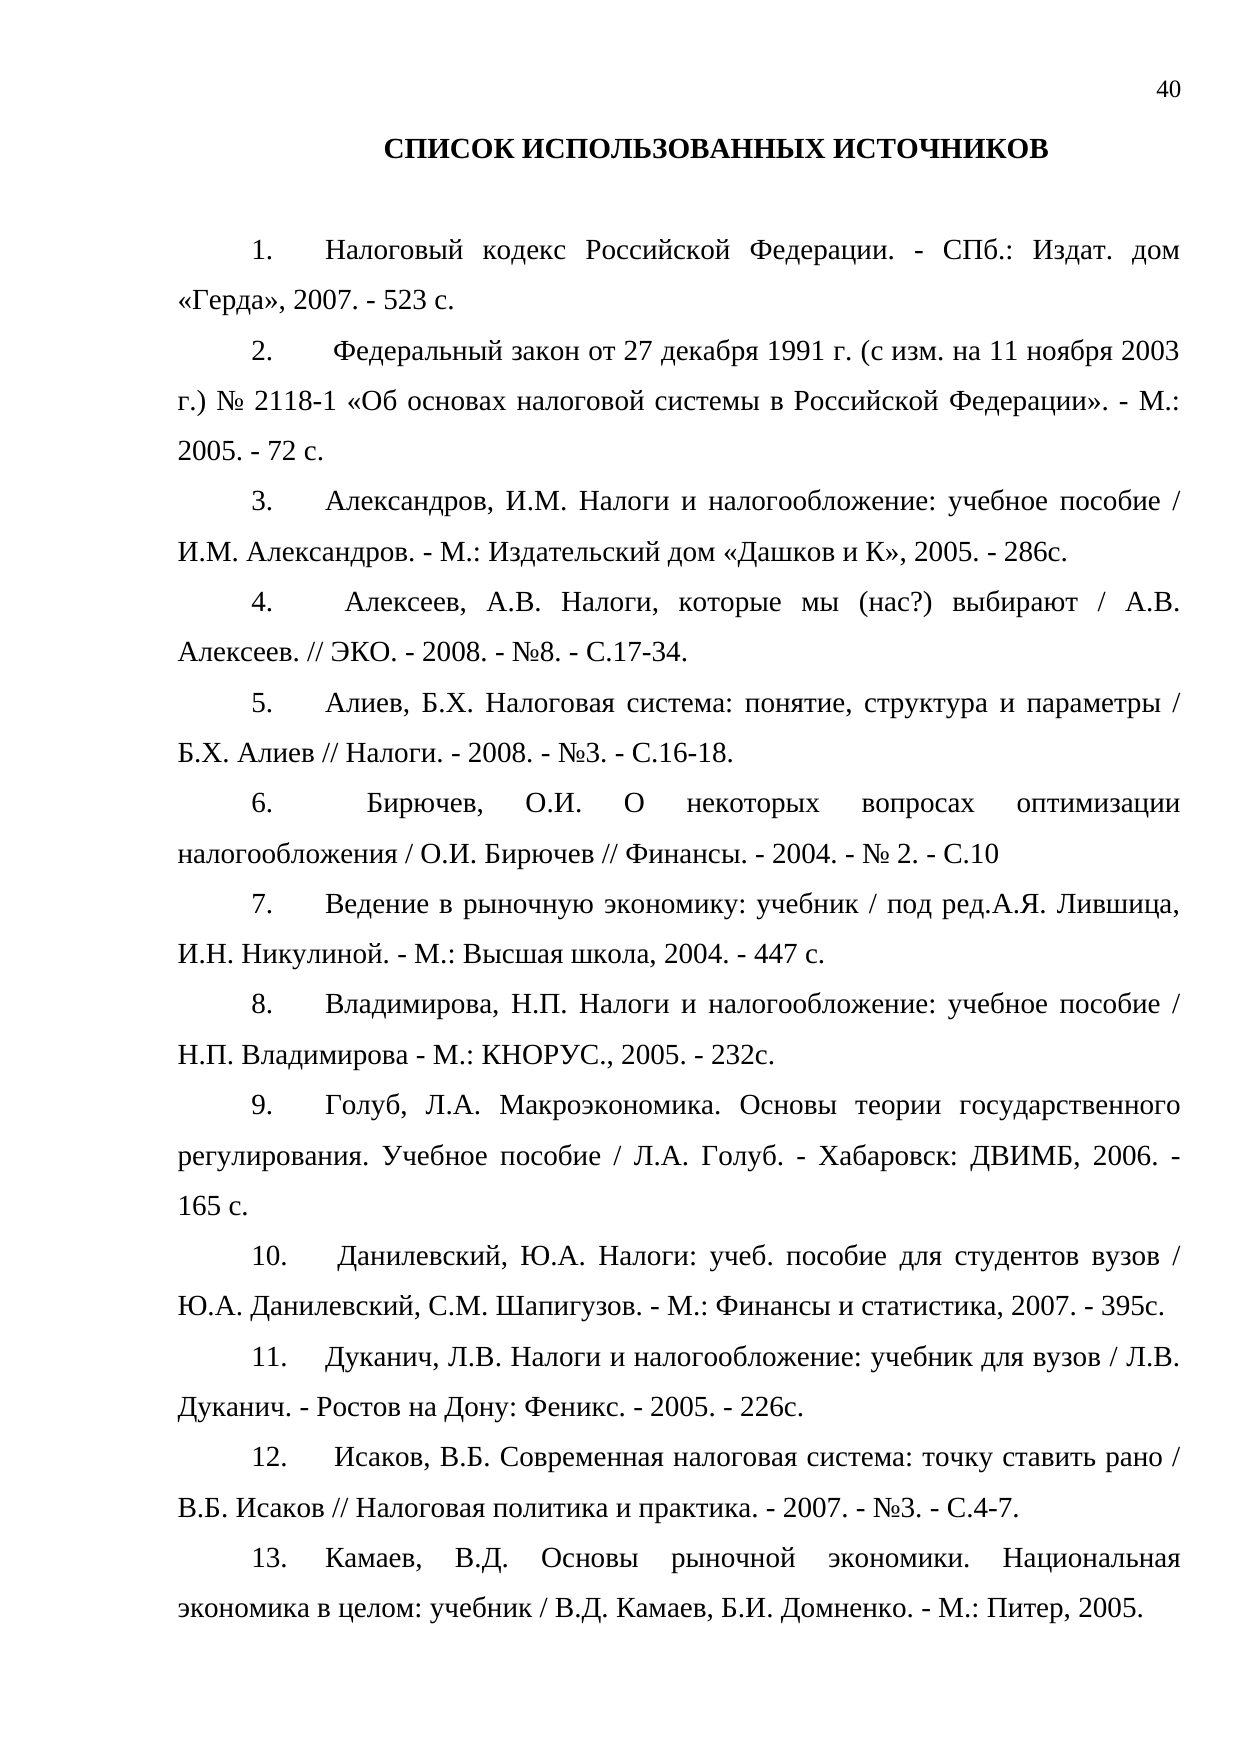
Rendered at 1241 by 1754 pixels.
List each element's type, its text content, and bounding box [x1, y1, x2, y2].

list Данилевский, Ю.А. Налоги: учеб. пособие для студентов вузов / Ю.А. Данилевский, С.М. Шапигузов. - М.: Финансы и статистика, 2007. - 395с. [177, 1238, 1181, 1322]
list Алиев, Б.Х. Налоговая система: понятие, структура и параметры / Б.Х. Алиев // Налоги. - 2008. - №3. - С.16-18. [177, 685, 1181, 769]
list Камаев, В.Д. Основы рыночной экономики. Национальная экономика в целом: учебник / В.Д. Камаев, Б.И. Домненко. - М.: Питер, 2005. [177, 1540, 1181, 1624]
list Налоговый кодекс Российской Федерации. - СПб.: Издат. дом «Герда», 2007. - 523 с. [177, 232, 1181, 316]
list Дуканич, Л.В. Налоги и налогообложение: учебник для вузов / Л.В. Дуканич. - Ростов на Дону: Феникс. - 2005. - 226с. [177, 1339, 1181, 1423]
list Исаков, В.Б. Современная налоговая система: точку ставить рано / В.Б. Исаков // Налоговая политика и практика. - 2007. - №3. - С.4-7. [177, 1439, 1181, 1523]
list Бирючев, О.И. О некоторых вопросах оптимизации налогообложения / О.И. Бирючев // Финансы. - 2004. - № 2. - С.10 [177, 785, 1181, 869]
list Ведение в рыночную экономику: учебник / под ред.А.Я. Лившица, И.Н. Никулиной. - М.: Высшая школа, 2004. - 447 с. [177, 886, 1181, 970]
list Владимирова, Н.П. Налоги и налогообложение: учебное пособие / Н.П. Владимирова - М.: КНОРУС., 2005. - 232с. [177, 987, 1181, 1071]
list Федеральный закон от 27 декабря 1991 г. (с изм. на 11 ноября 2003 г.) № 2118-1 «Об основах налоговой системы в Российской Федерации». - М.: 2005. - 72 с. [177, 333, 1181, 467]
list Алексеев, А.В. Налоги, которые мы (нас?) выбирают / А.В. Алексеев. // ЭКО. - 2008. - №8. - С.17-34. [177, 584, 1181, 668]
text СПИСОК ИСПОЛЬЗОВАННЫХ ИСТОЧНИКОВ [177, 131, 1181, 165]
list Александров, И.М. Налоги и налогообложение: учебное пособие / И.М. Александров. - М.: Издательский дом «Дашков и К», 2005. - 286с. [177, 483, 1181, 567]
list Голуб, Л.А. Макроэкономика. Основы теории государственного регулирования. Учебное пособие / Л.А. Голуб. - Хабаровск: ДВИМБ, 2006. - 165 с. [177, 1087, 1181, 1221]
